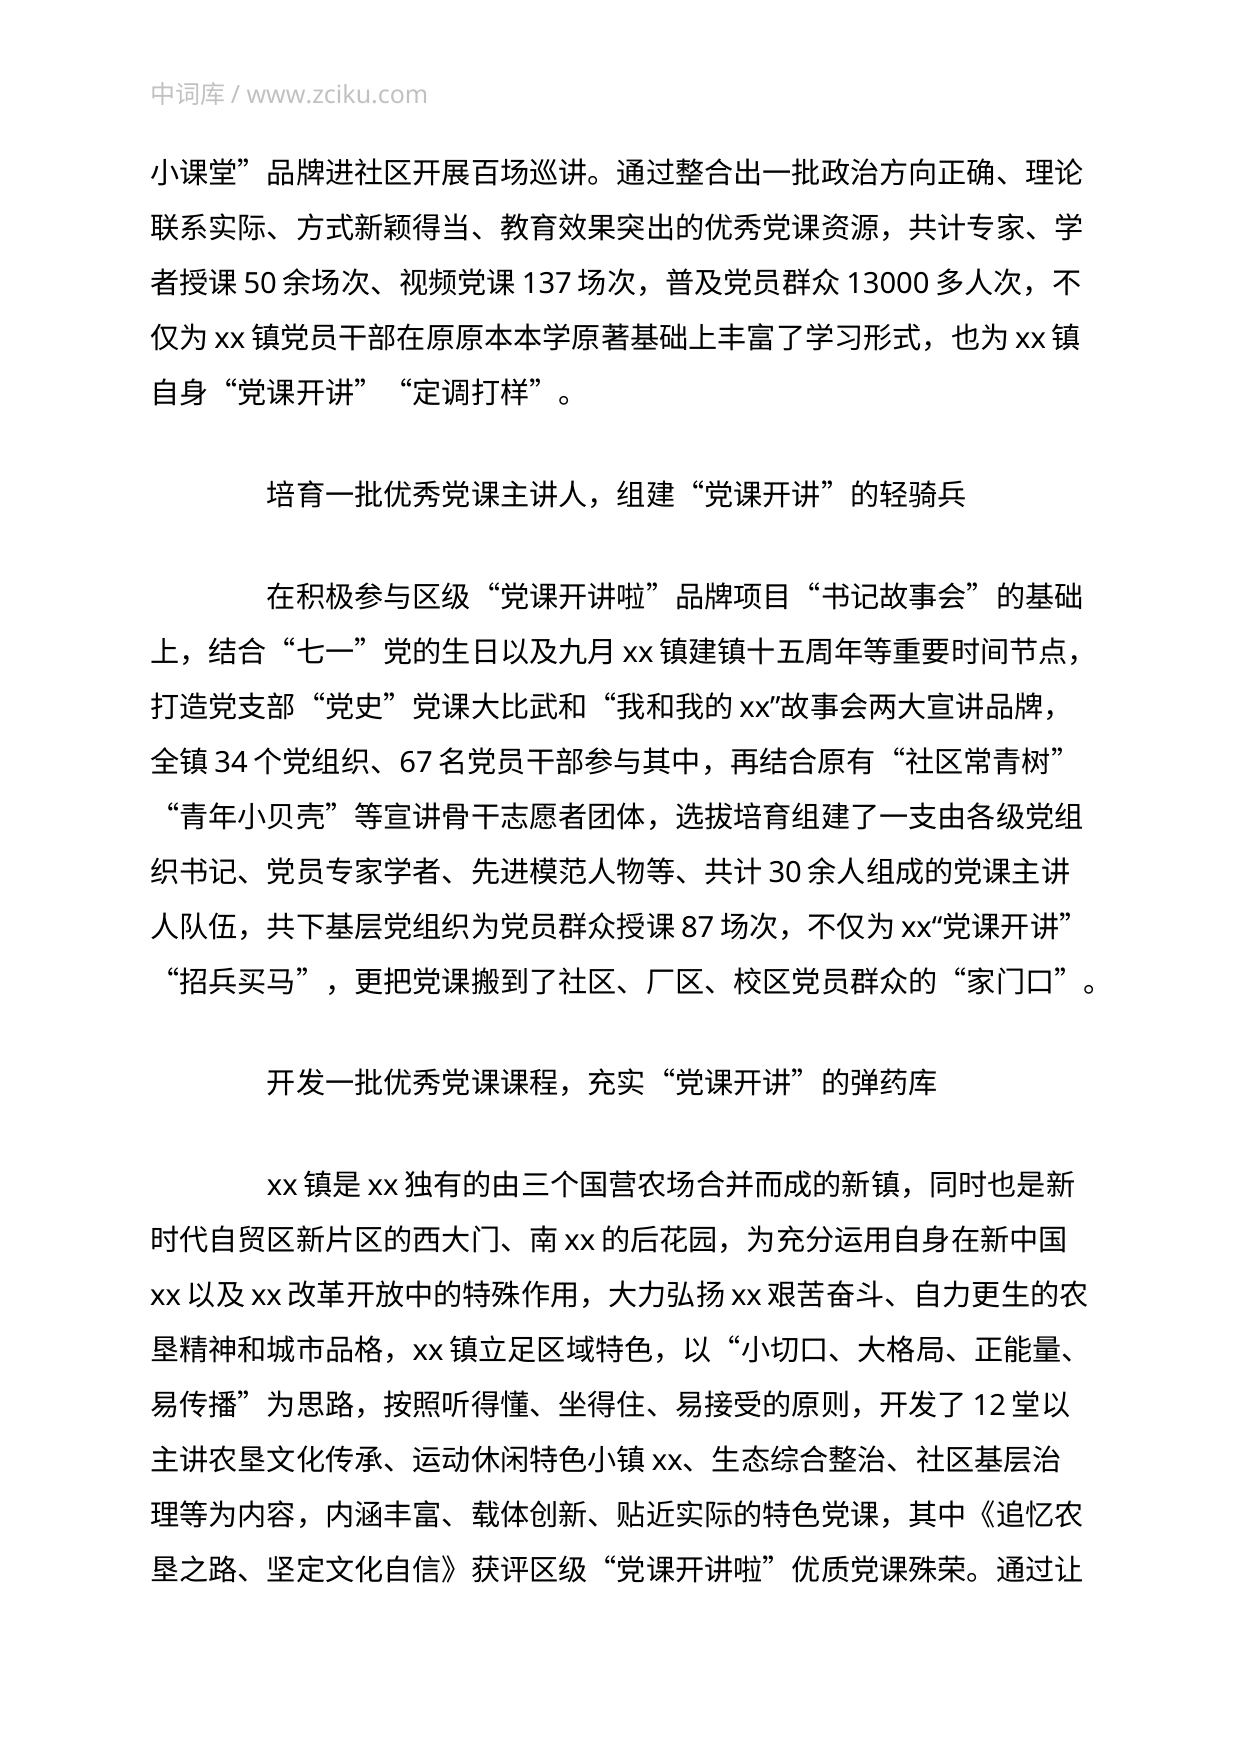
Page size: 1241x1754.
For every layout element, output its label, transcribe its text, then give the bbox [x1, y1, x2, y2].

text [150, 150, 1090, 412]
text 开发一批优秀党课课程，充实“党课开讲”的弹药库 [150, 1060, 1090, 1102]
text 培育一批优秀党课主讲人，组建“党课开讲”的轻骑兵 [150, 472, 1090, 514]
text 在积极参与区级“党课开讲啦”品牌项目“书记故事会”的基础上，结合“七一”党的生日以及九月xx镇建镇十五周年等重要时间节点，打造党支部“党史”党课大比武和“我和我的xx”故事会两大宣讲品牌，全镇34个党组织、67名党员干部参与其中，再结合原有“社区常青树”“青年小贝壳”等宣讲骨干志愿者团体，选拔培育组建了一支由各级党组织书记、党员专家学者、先进模范人物等、共计30余人组成的党课主讲人队伍，共下基层党组织为党员群众授课87场次，不仅为xx“党课开讲”“招兵买马”，更把党课搬到了社区、厂区、校区党员群众的“家门口”。 [150, 573, 1090, 1000]
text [150, 1162, 1090, 1589]
